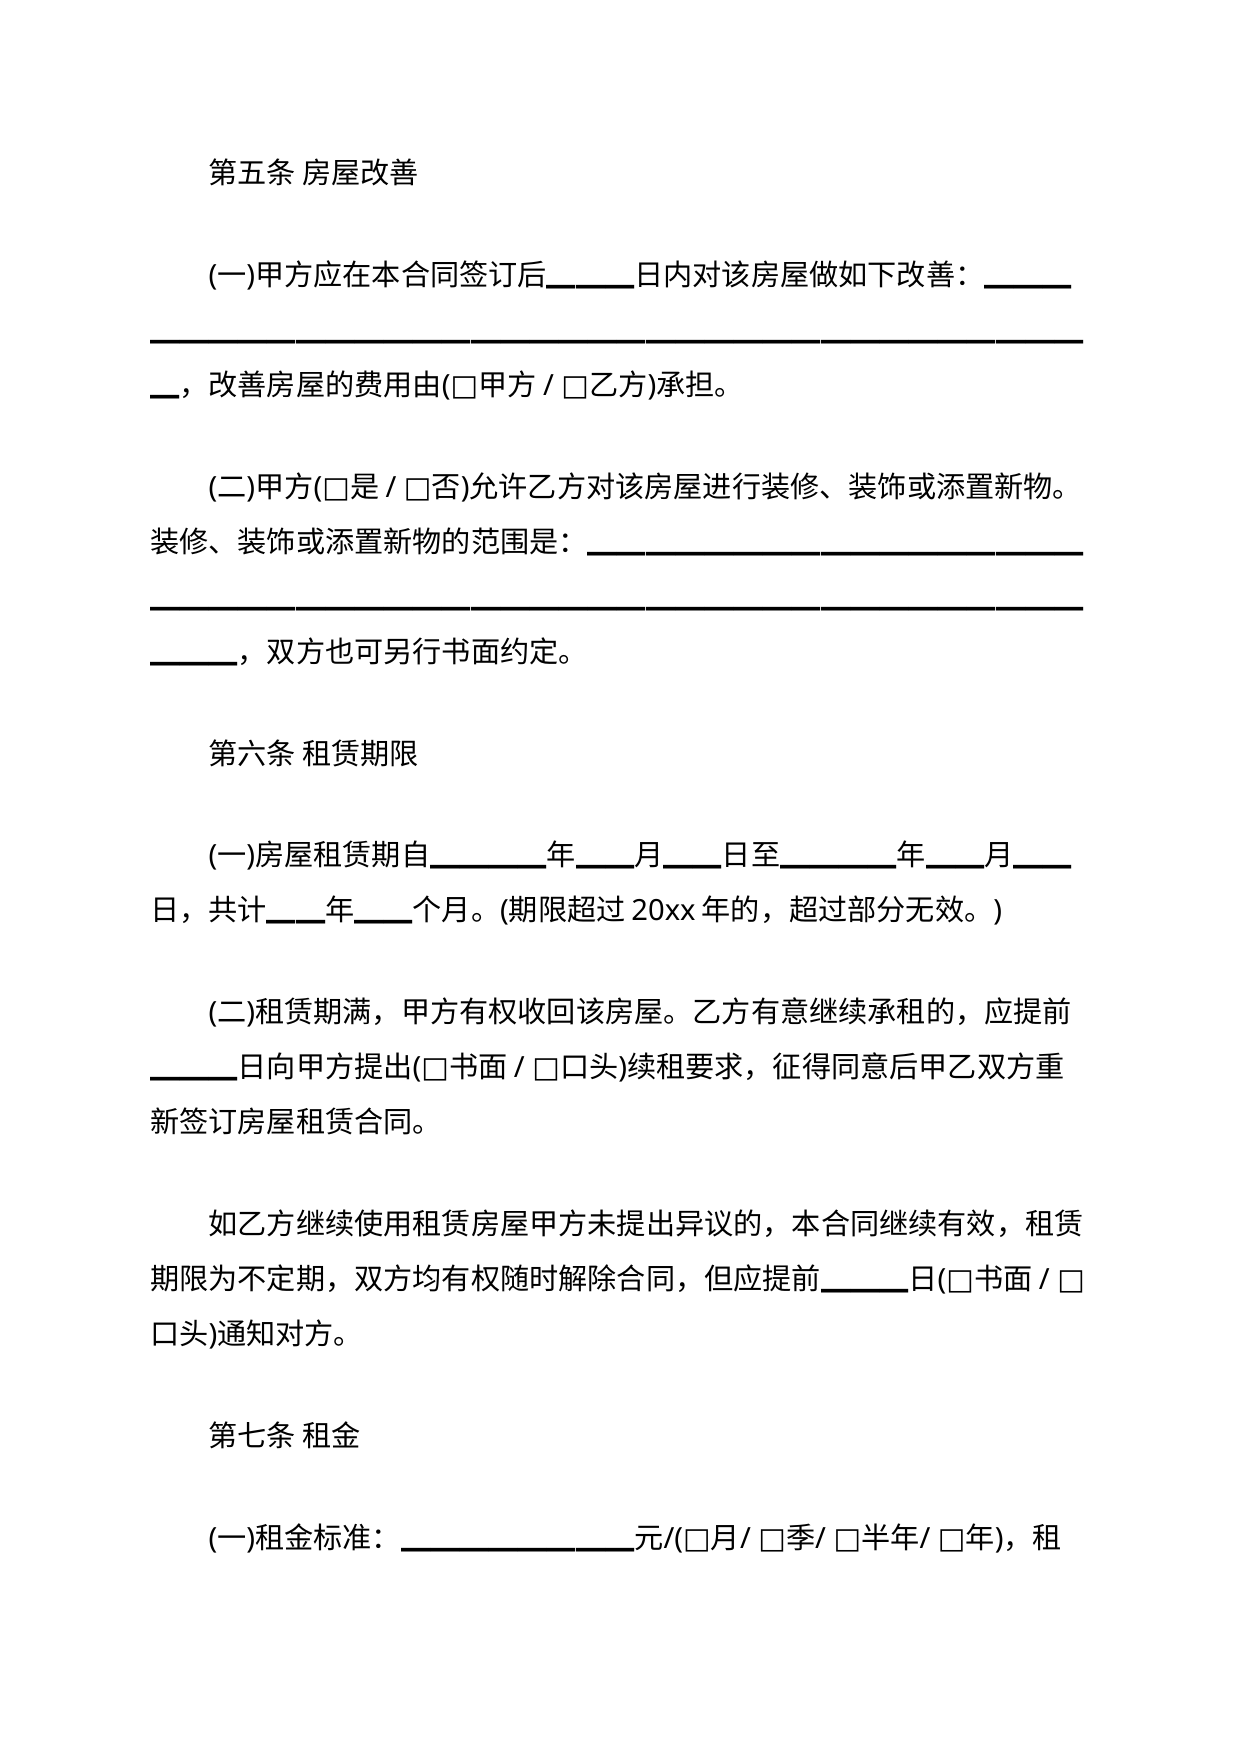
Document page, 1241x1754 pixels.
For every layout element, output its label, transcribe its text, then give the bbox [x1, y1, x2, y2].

text (二)甲方(□是 / □否)允许乙方对该房屋进行装修、装饰或添置新物。装修、装饰或添置新物的范围是：▁▁▁▁▁▁▁▁▁▁▁▁▁▁▁▁▁▁▁▁▁▁▁▁▁▁▁▁▁▁▁▁▁▁▁▁▁▁▁▁▁▁▁▁▁▁▁▁▁▁▁▁，双方也可另行书面约定。 [150, 464, 1090, 671]
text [150, 1514, 1090, 1557]
text 第六条 租赁期限 [150, 730, 1090, 772]
text 如乙方继续使用租赁房屋甲方未提出异议的，本合同继续有效，租赁期限为不定期，双方均有权随时解除合同，但应提前▁▁▁日(□书面 / □口头)通知对方。 [150, 1201, 1090, 1353]
text 第七条 租金 [150, 1413, 1090, 1455]
text 第五条 房屋改善 [150, 150, 1090, 192]
text (一)甲方应在本合同签订后▁▁▁日内对该房屋做如下改善：▁▁▁▁▁▁▁▁▁▁▁▁▁▁▁▁▁▁▁▁▁▁▁▁▁▁▁▁▁▁▁▁▁▁▁▁，改善房屋的费用由(□甲方 / □乙方)承担。 [150, 252, 1090, 404]
text (一)房屋租赁期自▁▁▁▁年▁▁月▁▁日至▁▁▁▁年▁▁月▁▁日，共计▁▁年▁▁个月。(期限超过20xx年的，超过部分无效。) [150, 832, 1090, 929]
text (二)租赁期满，甲方有权收回该房屋。乙方有意继续承租的，应提前▁▁▁日向甲方提出(□书面 / □口头)续租要求，征得同意后甲乙双方重新签订房屋租赁合同。 [150, 989, 1090, 1141]
